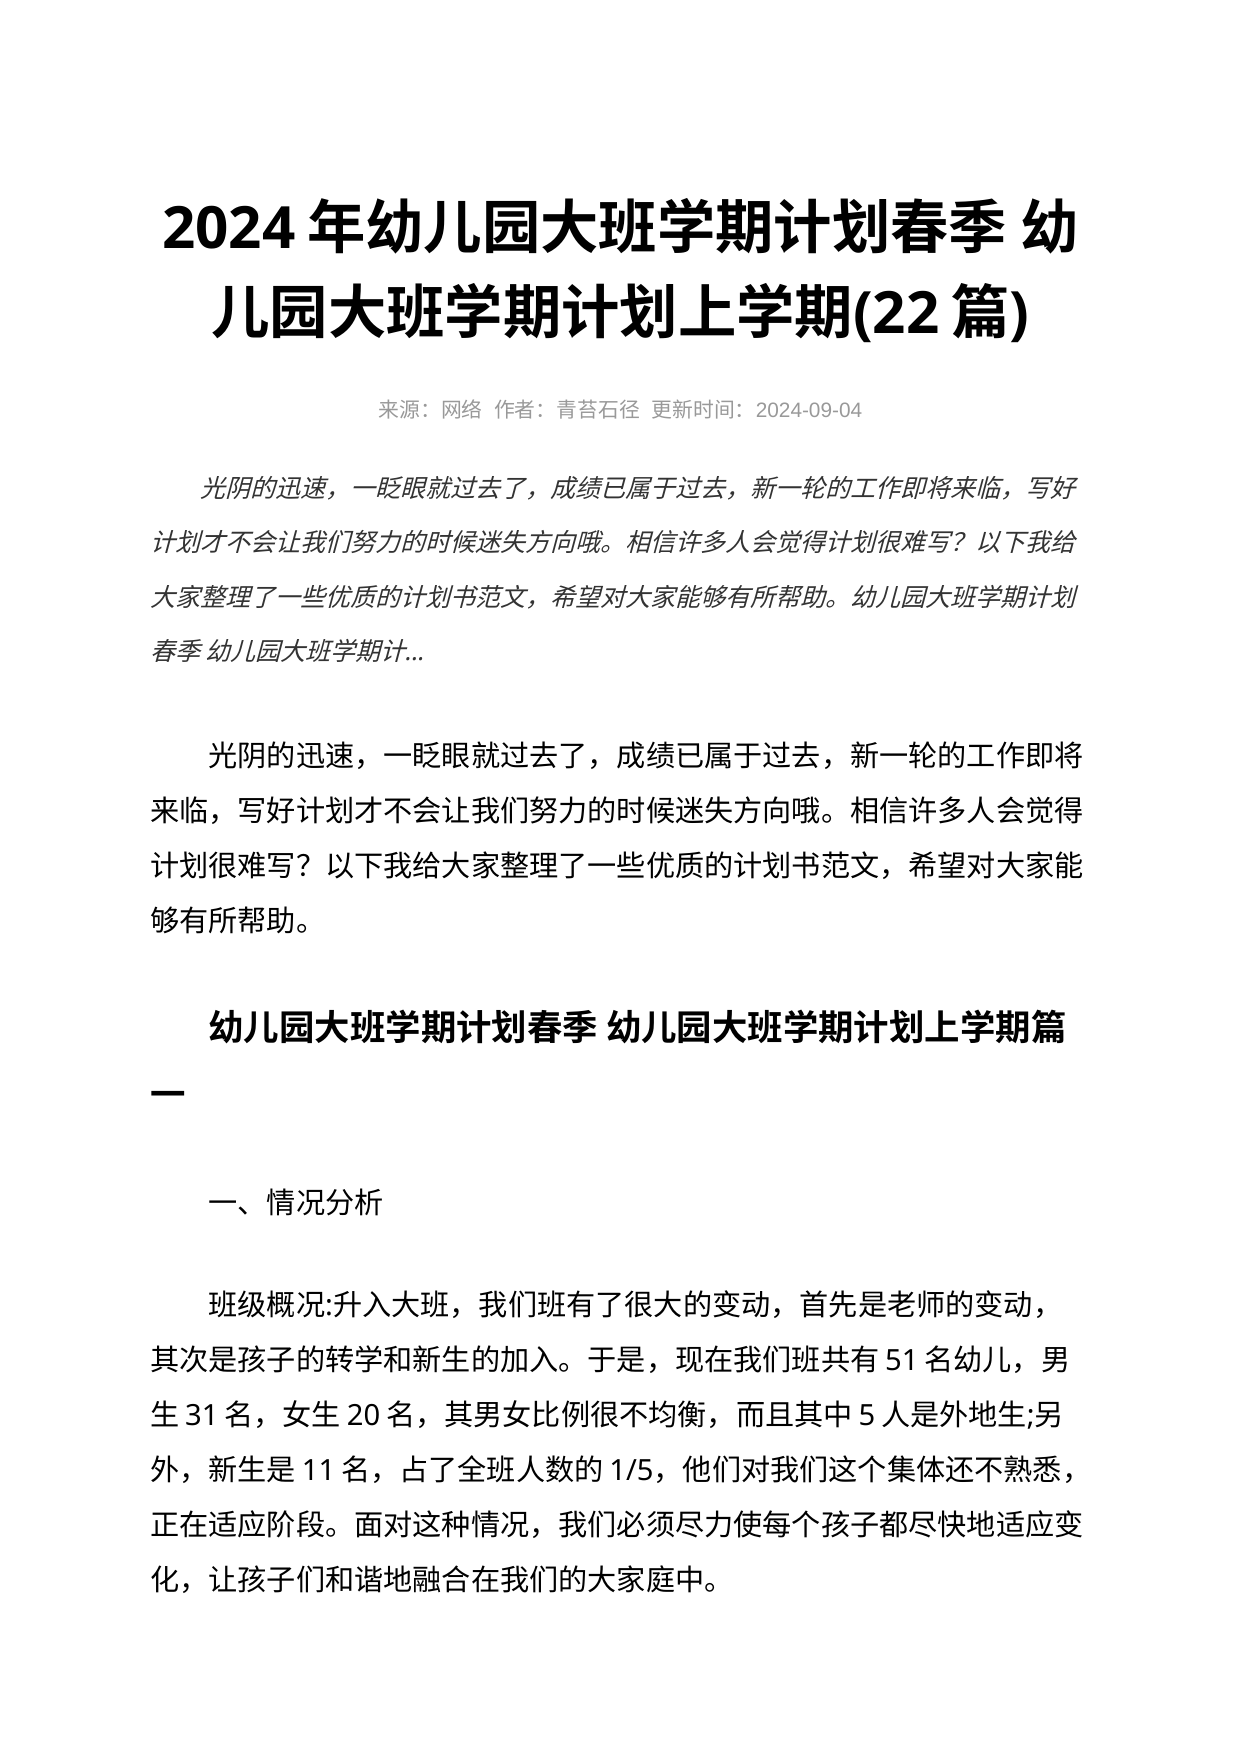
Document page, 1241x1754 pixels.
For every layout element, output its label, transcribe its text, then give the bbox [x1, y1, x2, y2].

text 班级概况:升入大班，我们班有了很大的变动，首先是老师的变动，其次是孩子的转学和新生的加入。于是，现在我们班共有51名幼儿，男生31名，女生20名，其男女比例很不均衡，而且其中5人是外地生;另外，新生是11名，占了全班人数的1/5，他们对我们这个集体还不熟悉，正在适应阶段。面对这种情况，我们必须尽力使每个孩子都尽快地适应变化，让孩子们和谐地融合在我们的大家庭中。 [150, 1281, 1090, 1598]
text 光阴的迅速，一眨眼就过去了，成绩已属于过去，新一轮的工作即将来临，写好计划才不会让我们努力的时候迷失方向哦。相信许多人会觉得计划很难写？以下我给大家整理了一些优质的计划书范文，希望对大家能够有所帮助。 [150, 733, 1090, 940]
subtitle 2024年幼儿园大班学期计划春季 幼儿园大班学期计划上学期(22篇) [150, 181, 1090, 351]
text 来源：网络 作者：青苔石径 更新时间：2024-09-04 [150, 398, 1090, 422]
text 光阴的迅速，一眨眼就过去了，成绩已属于过去，新一轮的工作即将来临，写好计划才不会让我们努力的时候迷失方向哦。相信许多人会觉得计划很难写？以下我给大家整理了一些优质的计划书范文，希望对大家能够有所帮助。幼儿园大班学期计划春季 幼儿园大班学期计... [150, 468, 1090, 668]
text 幼儿园大班学期计划春季 幼儿园大班学期计划上学期篇一 [150, 999, 1090, 1117]
text 一、情况分析 [150, 1179, 1090, 1222]
